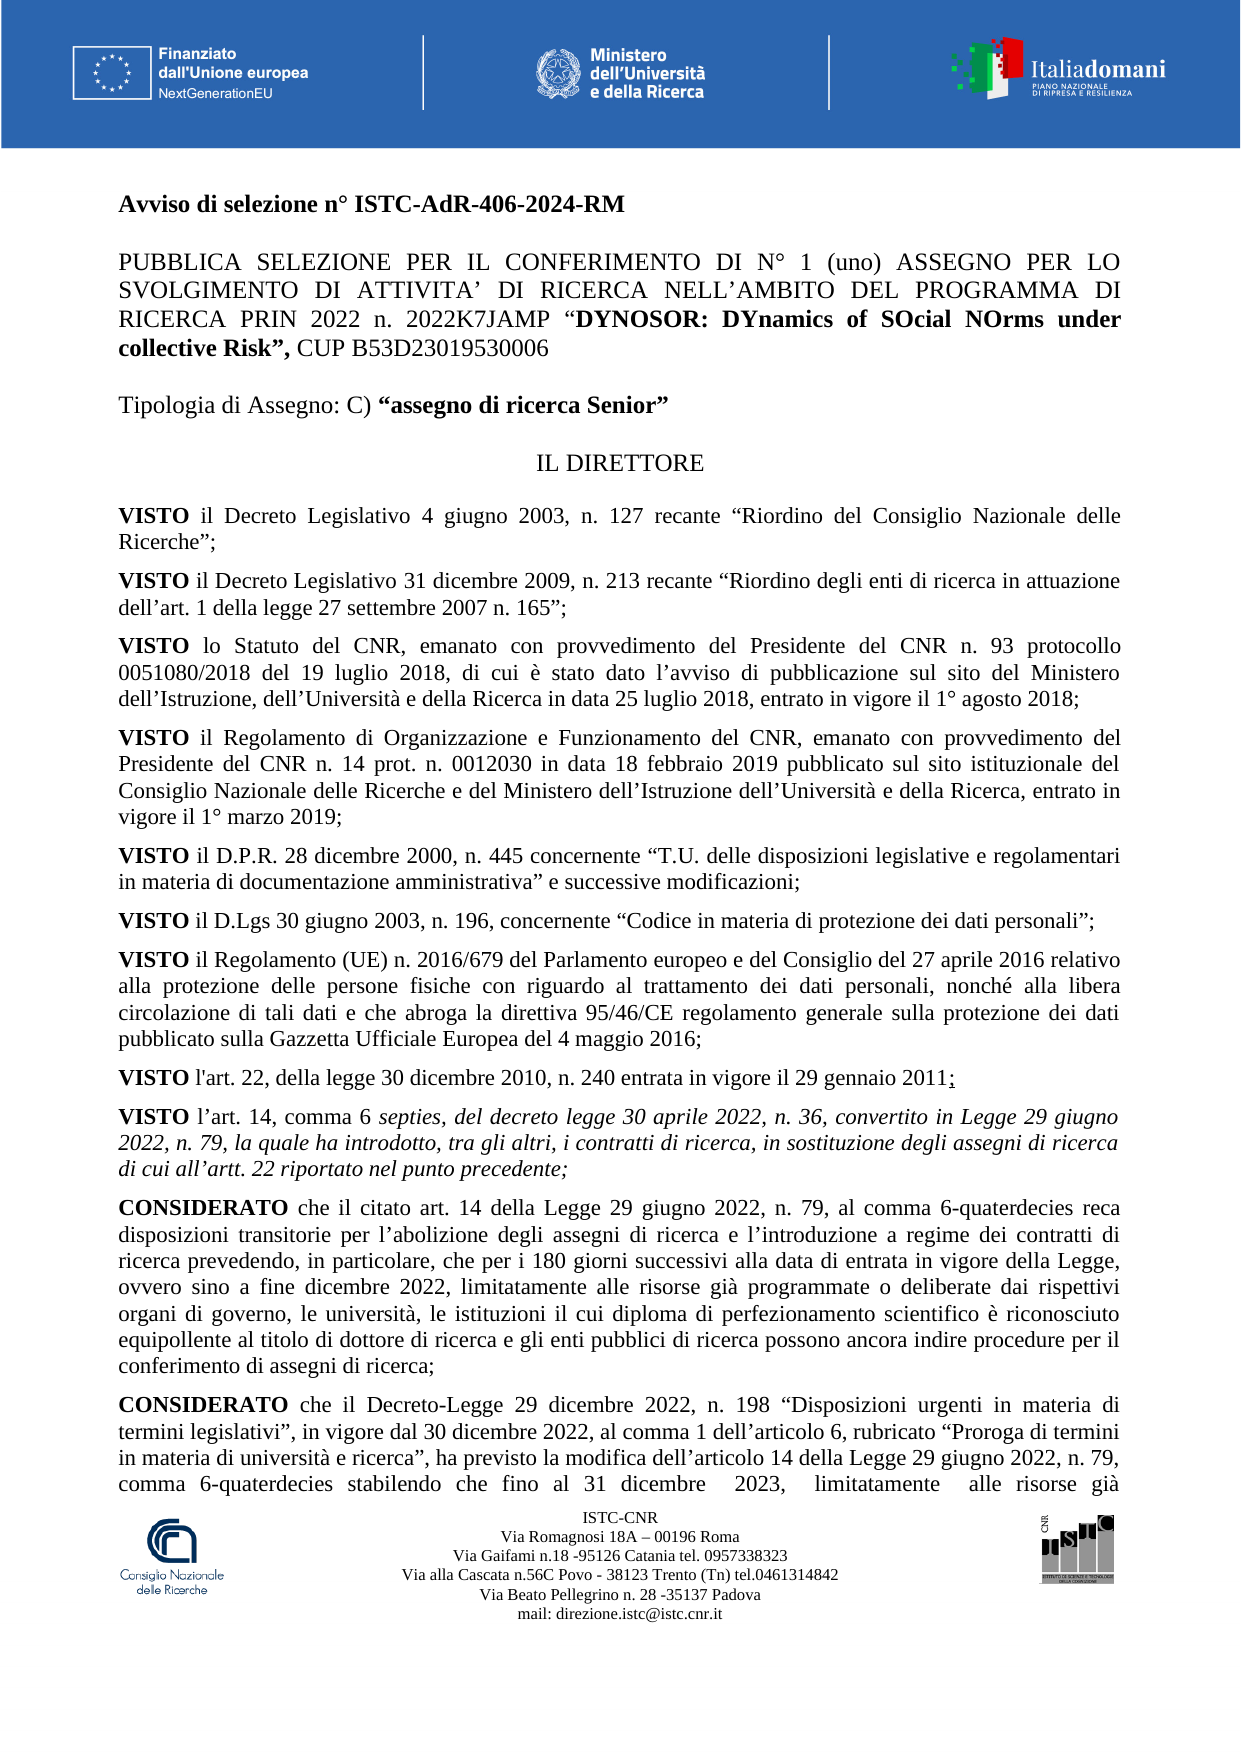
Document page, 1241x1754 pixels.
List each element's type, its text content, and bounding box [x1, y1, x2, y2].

text VISTO l’art. 14, comma 6 septies, del decreto legge 30 aprile 2022, n. 36, convertito in Legge 29 giugno 2022, n. 79, la quale ha introdotto, tra gli altri, i contratti di ricerca, in sostituzione degli assegni di ricerca di cui all’artt. 22 riportato nel punto precedente; [118, 1103, 1122, 1182]
text VISTO lo Statuto del CNR, emanato con provvedimento del Presidente del CNR n. 93 protocollo 0051080/2018 del 19 luglio 2018, di cui è stato dato l’avviso di pubblicazione sul sito del Ministero dell’Istruzione, dell’Università e della Ricerca in data 25 luglio 2018, entrato in vigore il 1° agosto 2018; [118, 632, 1122, 712]
text VISTO il D.Lgs 30 giugno 2003, n. 196, concernente “Codice in materia di protezione dei dati personali”; [118, 907, 1122, 933]
text Avviso di selezione n° ISTC-AdR-406-2024-RM [118, 189, 1122, 218]
picture [1, 0, 1241, 192]
text VISTO il Decreto Legislativo 4 giugno 2003, n. 127 recante “Riordino del Consiglio Nazionale delle Ricerche”; [118, 502, 1122, 555]
text VISTO il Decreto Legislativo 31 dicembre 2009, n. 213 recante “Riordino degli enti di ricerca in attuazione dell’art. 1 della legge 27 settembre 2007 n. 165”; [118, 567, 1122, 620]
text Tipologia di Assegno: C) “assegno di ricerca Senior” [118, 390, 1122, 419]
text VISTO il Regolamento di Organizzazione e Funzionamento del CNR, emanato con provvedimento del Presidente del CNR n. 14 prot. n. 0012030 in data 18 febbraio 2019 pubblicato sul sito istituzionale del Consiglio Nazionale delle Ricerche e del Ministero dell’Istruzione dell’Università e della Ricerca, entrato in vigore il 1° marzo 2019; [118, 724, 1122, 829]
text CONSIDERATO che il citato art. 14 della Legge 29 giugno 2022, n. 79, al comma 6-quaterdecies reca disposizioni transitorie per l’abolizione degli assegni di ricerca e l’introduzione a regime dei contratti di ricerca prevedendo, in particolare, che per i 180 giorni successivi alla data di entrata in vigore della Legge, ovvero sino a fine dicembre 2022, limitatamente alle risorse già programmate o deliberate dai rispettivi organi di governo, le università, le istituzioni il cui diploma di perfezionamento scientifico è riconosciuto equipollente al titolo di dottore di ricerca e gli enti pubblici di ricerca possono ancora indire procedure per il conferimento di assegni di ricerca; [118, 1194, 1122, 1379]
text IL DIRETTORE [118, 448, 1122, 477]
text PUBBLICA SELEZIONE PER IL CONFERIMENTO DI N° 1 (uno) ASSEGNO PER LO SVOLGIMENTO DI ATTIVITA’ DI RICERCA NELL’AMBITO DEL PROGRAMMA DI RICERCA PRIN 2022 n. 2022K7JAMP “DYNOSOR: DYnamics of SOcial NOrms under collective Risk”, CUP B53D23019530006 [118, 247, 1122, 362]
text VISTO il D.P.R. 28 dicembre 2000, n. 445 concernente “T.U. delle disposizioni legislative e regolamentari in materia di documentazione amministrativa” e successive modificazioni; [118, 842, 1122, 895]
picture [1039, 1515, 1114, 1584]
text VISTO il Regolamento (UE) n. 2016/679 del Parlamento europeo e del Consiglio del 27 aprile 2016 relativo alla protezione delle persone fisiche con riguardo al trattamento dei dati personali, nonché alla libera circolazione di tali dati e che abroga la direttiva 95/46/CE regolamento generale sulla protezione dei dati pubblicato sulla Gazzetta Ufficiale Europea del 4 maggio 2016; [118, 946, 1122, 1051]
picture [112, 1514, 231, 1599]
text VISTO l'art. 22, della legge 30 dicembre 2010, n. 240 entrata in vigore il 29 gennaio 2011; [118, 1064, 1122, 1090]
